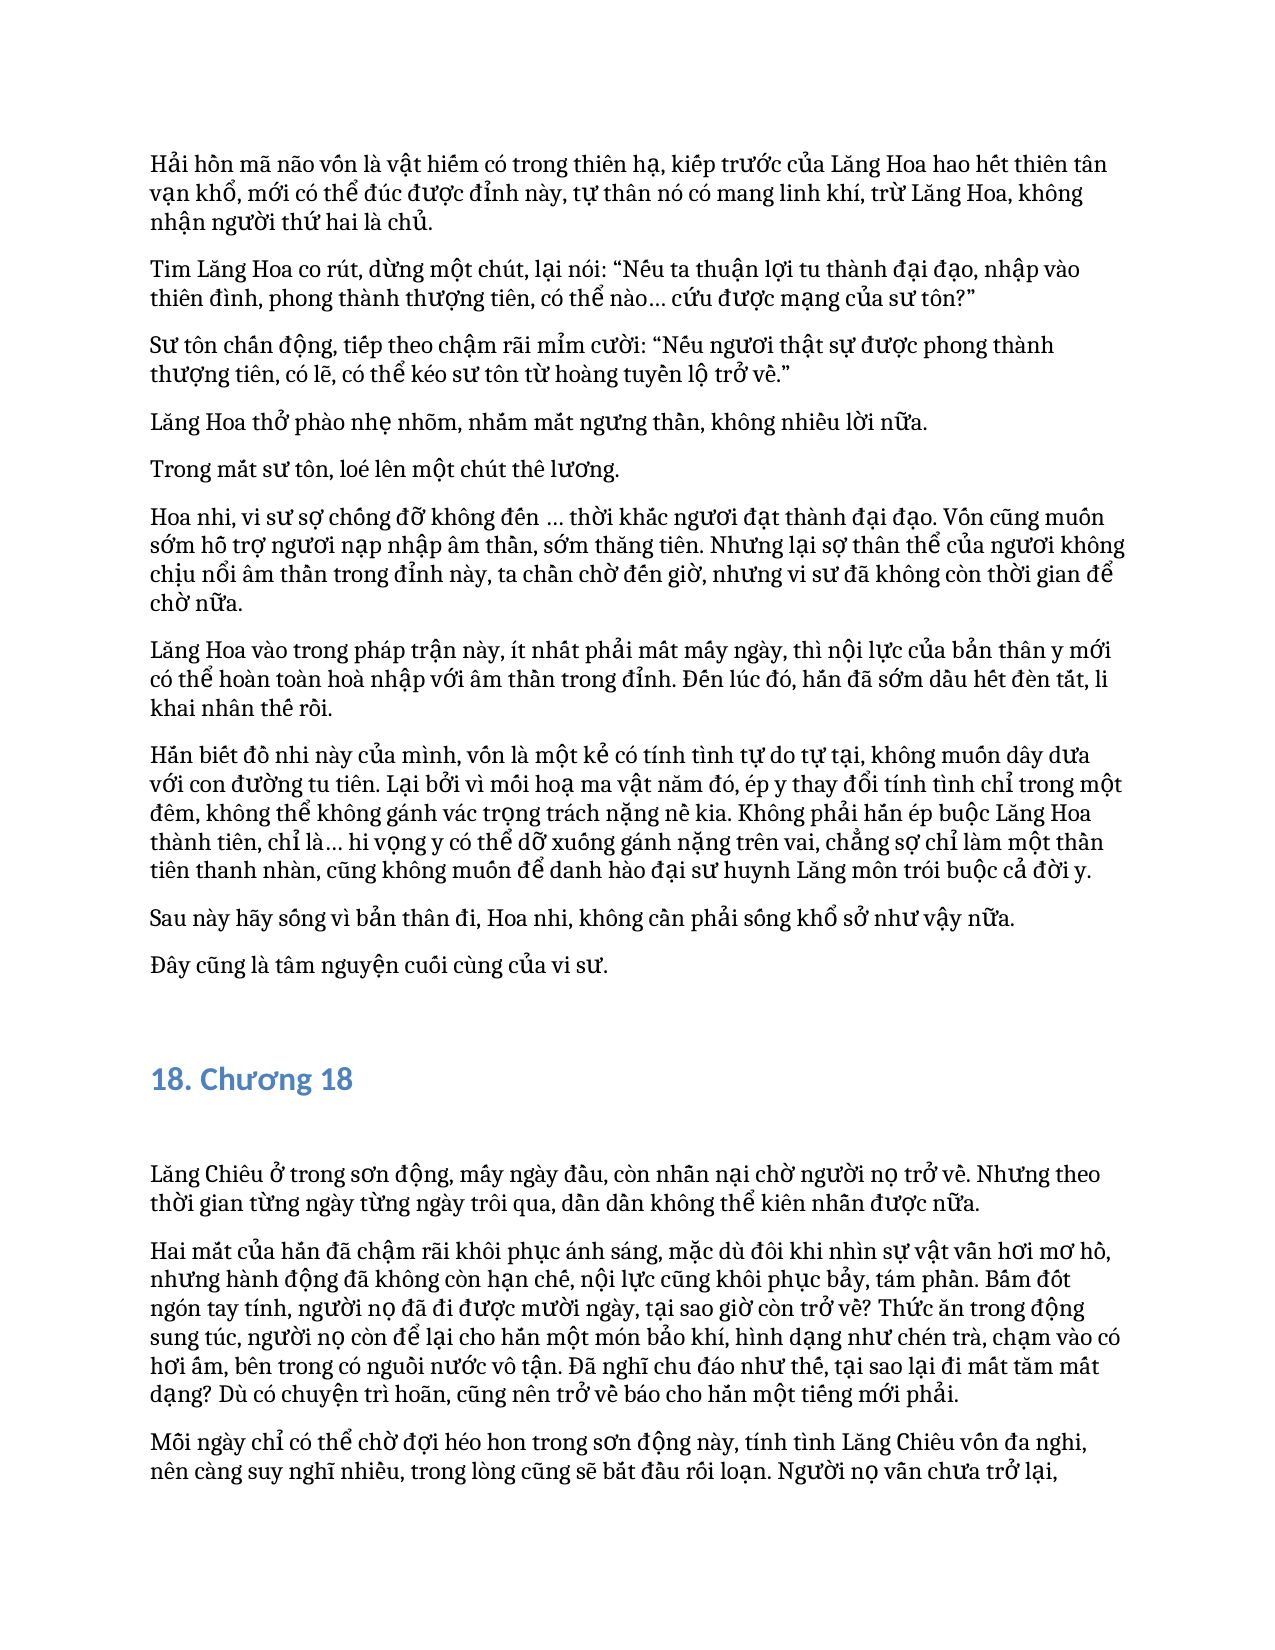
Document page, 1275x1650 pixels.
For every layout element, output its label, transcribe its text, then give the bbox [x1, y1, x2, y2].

text Hoa nhi, vi sư sợ chống đỡ không đến … thời khắc ngươi đạt thành đại đạo. Vốn cũng muốn sớm hỗ trợ ngươi nạp nhập âm thần, sớm thăng tiên. Nhưng lại sợ thân thể của ngươi không chịu nổi âm thần trong đỉnh này, ta chần chờ đến giờ, nhưng vi sư đã không còn thời gian để chờ nữa. [150, 502, 1125, 617]
text Hải hồn mã não vốn là vật hiếm có trong thiên hạ, kiếp trước của Lăng Hoa hao hết thiên tân vạn khổ, mới có thể đúc được đỉnh này, tự thân nó có mang linh khí, trừ Lăng Hoa, không nhận người thứ hai là chủ. [150, 150, 1125, 236]
text Hai mắt của hắn đã chậm rãi khôi phục ánh sáng, mặc dù đôi khi nhìn sự vật vẫn hơi mơ hồ, nhưng hành động đã không còn hạn chế, nội lực cũng khôi phục bảy, tám phần. Bấm đốt ngón tay tính, người nọ đã đi được mười ngày, tại sao giờ còn trở về? Thức ăn trong động sung túc, người nọ còn để lại cho hắn một món bảo khí, hình dạng như chén trà, chạm vào có hơi ấm, bên trong có nguồi nước vô tận. Đã nghĩ chu đáo như thế, tại sao lại đi mất tăm mất dạng? Dù có chuyện trì hoãn, cũng nên trở về báo cho hắn một tiếng mới phải. [150, 1237, 1125, 1409]
text Sau này hãy sống vì bản thân đi, Hoa nhi, không cần phải sống khổ sở như vậy nữa. [150, 904, 1125, 932]
text Sư tôn chấn động, tiếp theo chậm rãi mỉm cười: “Nếu ngươi thật sự được phong thành thượng tiên, có lẽ, có thể kéo sư tôn từ hoàng tuyền lộ trở về.” [150, 331, 1125, 389]
text Trong mắt sư tôn, loé lên một chút thê lương. [150, 455, 1125, 484]
text Tim Lăng Hoa co rút, dừng một chút, lại nói: “Nếu ta thuận lợi tu thành đại đạo, nhập vào thiên đình, phong thành thượng tiên, có thể nào… cứu được mạng của sư tôn?” [150, 255, 1125, 312]
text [150, 1428, 1125, 1485]
subtitle 18. Chương 18 [150, 1058, 1125, 1099]
text Lăng Hoa vào trong pháp trận này, ít nhất phải mất mấy ngày, thì nội lực của bản thân y mới có thể hoàn toàn hoà nhập với âm thần trong đỉnh. Đến lúc đó, hắn đã sớm dầu hết đèn tắt, li khai nhân thế rồi. [150, 636, 1125, 722]
text Lăng Hoa thở phào nhẹ nhõm, nhắm mắt ngưng thần, không nhiều lời nữa. [150, 407, 1125, 436]
text Đây cũng là tâm nguyện cuối cùng của vi sư. [150, 951, 1125, 1037]
text Lăng Chiêu ở trong sơn động, mấy ngày đầu, còn nhẫn nại chờ người nọ trở về. Nhưng theo thời gian từng ngày từng ngày trôi qua, dần dần không thể kiên nhẫn được nữa. [150, 1103, 1125, 1218]
text Hắn biết đồ nhi này của mình, vốn là một kẻ có tính tình tự do tự tại, không muốn dây dưa với con đường tu tiên. Lại bởi vì mối hoạ ma vật năm đó, ép y thay đổi tính tình chỉ trong một đêm, không thể không gánh vác trọng trách nặng nề kia. Không phải hắn ép buộc Lăng Hoa thành tiên, chỉ là… hi vọng y có thể dỡ xuống gánh nặng trên vai, chẳng sợ chỉ làm một thần tiên thanh nhàn, cũng không muốn để danh hào đại sư huynh Lăng môn trói buộc cả đời y. [150, 741, 1125, 885]
